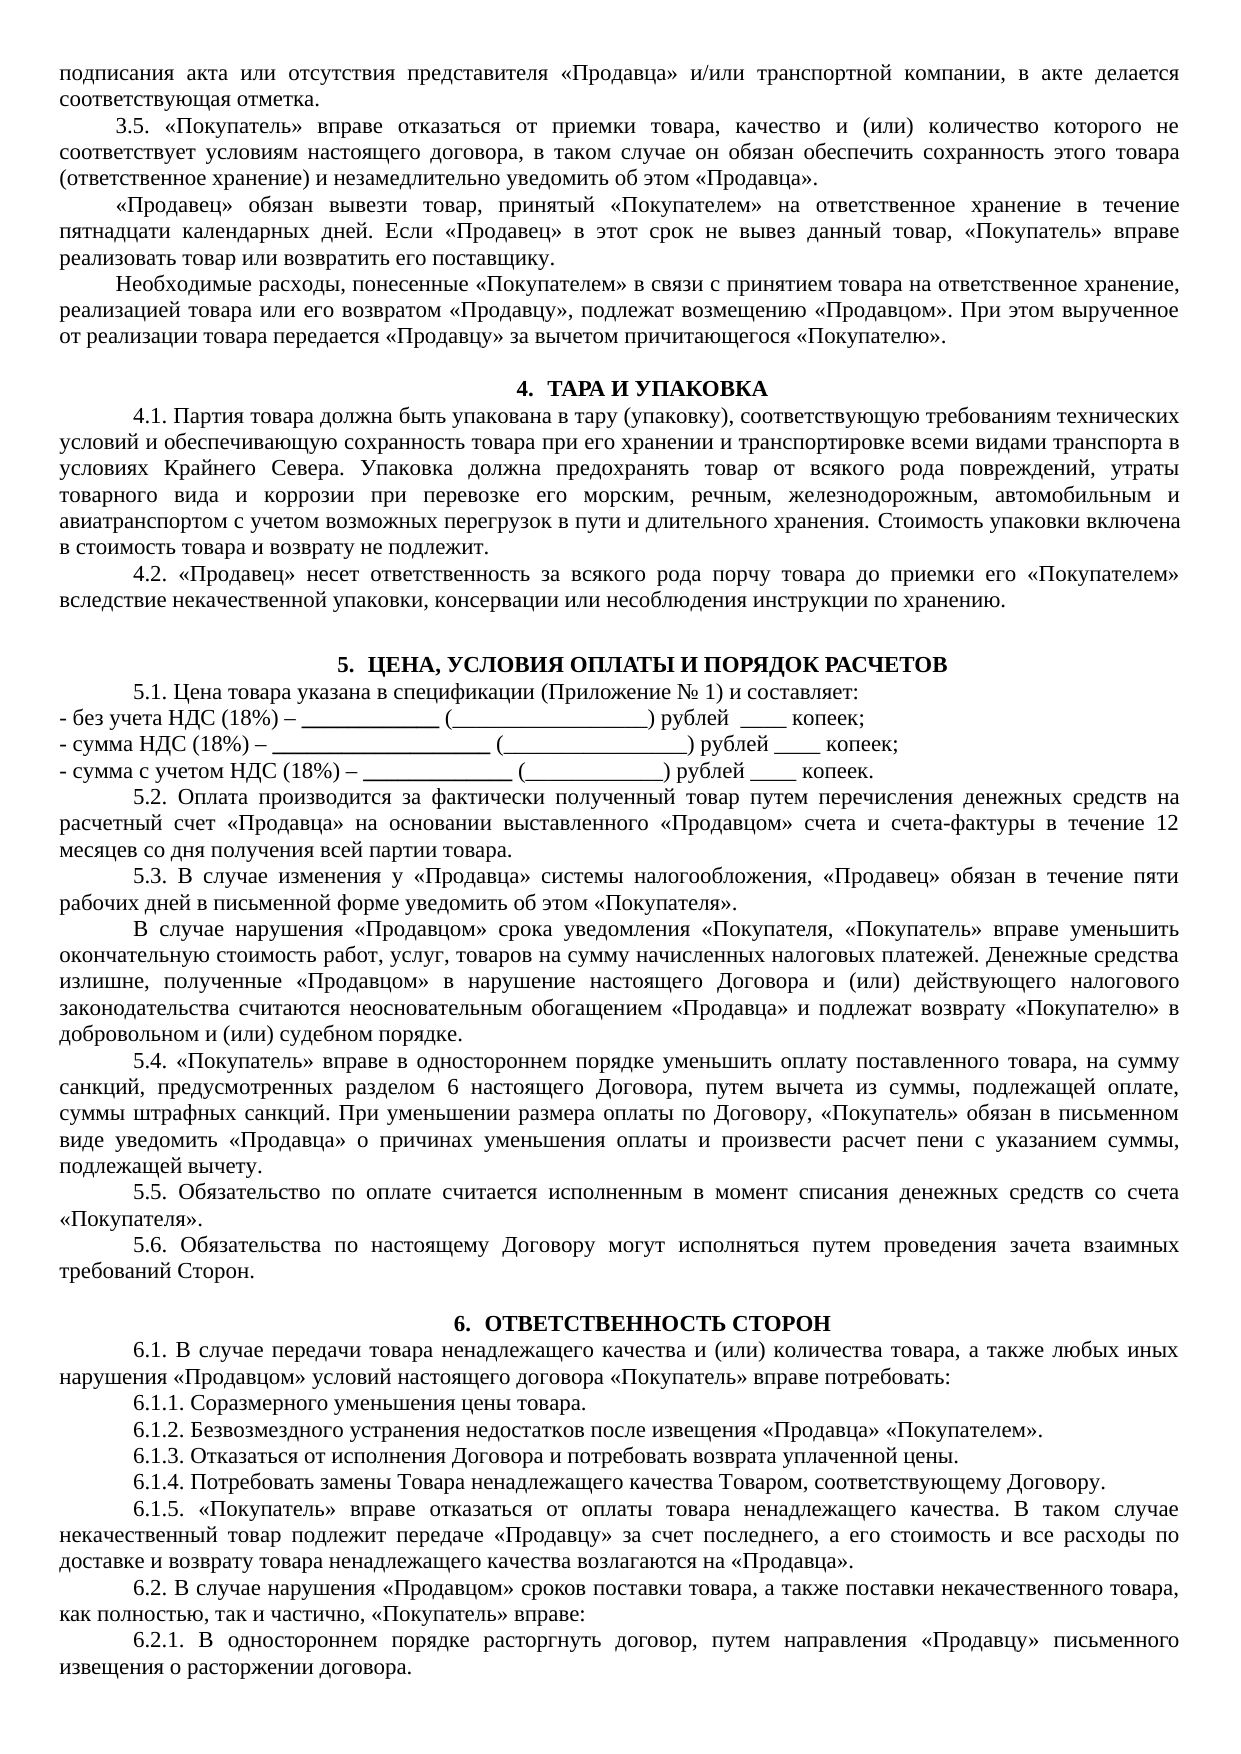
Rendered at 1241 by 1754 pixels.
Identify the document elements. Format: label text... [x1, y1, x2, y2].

text 5.6. Обязательства по настоящему Договору могут исполняться путем проведения зачета взаимных требований Сторон. [59, 1231, 1181, 1284]
text 5.2. Оплата производится за фактически полученный товар путем перечисления денежных средств на расчетный счет «Продавца» на основании выставленного «Продавцом» счета и счета-фактуры в течение 12 месяцев со дня получения всей партии товара. [59, 783, 1181, 862]
text 6.1.5. «Покупатель» вправе отказаться от оплаты товара ненадлежащего качества. В таком случае некачественный товар подлежит передаче «Продавцу» за счет последнего, а его стоимость и все расходы по доставке и возврату товара ненадлежащего качества возлагаются на «Продавца». [59, 1495, 1181, 1574]
text 5.4. «Покупатель» вправе в одностороннем порядке уменьшить оплату поставленного товара, на сумму санкций, предусмотренных разделом 6 настоящего Договора, путем вычета из суммы, подлежащей оплате, суммы штрафных санкций. При уменьшении размера оплаты по Договору, «Покупатель» обязан в письменном виде уведомить «Продавца» о причинах уменьшения оплаты и произвести расчет пени с указанием суммы, подлежащей вычету. [59, 1047, 1181, 1178]
text 4.2. «Продавец» несет ответственность за всякого рода порчу товара до приемки его «Покупателем» вследствие некачественной упаковки, консервации или несоблюдения инструкции по хранению. [59, 560, 1181, 612]
text Необходимые расходы, понесенные «Покупателем» в связи с принятием товара на ответственное хранение, реализацией товара или его возвратом «Продавцу», подлежат возмещению «Продавцом». При этом вырученное от реализации товара передается «Продавцу» за вычетом причитающегося «Покупателю». [59, 270, 1181, 349]
text «Продавец» обязан вывезти товар, принятый «Покупателем» на ответственное хранение в течение пятнадцати календарных дней. Если «Продавец» в этот срок не вывез данный товар, «Покупатель» вправе реализовать товар или возвратить его поставщику. [59, 191, 1181, 270]
text 6.2.1. В одностороннем порядке расторгнуть договор, путем направления «Продавцу» письменного извещения о расторжении договора. [59, 1626, 1181, 1679]
list ЦЕНА, УСЛОВИЯ ОПЛАТЫ И ПОРЯДОК РАСЧЕТОВ [59, 651, 1181, 678]
list ОТВЕТСТВЕННОСТЬ СТОРОН [59, 1310, 1181, 1337]
text 6.1.3. Отказаться от исполнения Договора и потребовать возврата уплаченной цены. [59, 1442, 1181, 1468]
text 3.5. «Покупатель» вправе отказаться от приемки товара, качество и (или) количество которого не соответствует условиям настоящего договора, в таком случае он обязан обеспечить сохранность этого товара (ответственное хранение) и незамедлительно уведомить об этом «Продавца». [59, 112, 1181, 191]
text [59, 59, 1181, 112]
list ТАРА И УПАКОВКА [59, 375, 1181, 402]
text - сумма с учетом НДС (18%) – _____________ (____________) рублей ____ копеек. [59, 757, 1181, 783]
text 6.2. В случае нарушения «Продавцом» сроков поставки товара, а также поставки некачественного товара, как полностью, так и частично, «Покупатель» вправе: [59, 1574, 1181, 1626]
text 6.1.1. Соразмерного уменьшения цены товара. [88, 1389, 1181, 1416]
text - без учета НДС (18%) – ____________ (_________________) рублей ____ копеек; [59, 704, 1181, 730]
text 5.3. В случае изменения у «Продавца» системы налогообложения, «Продавец» обязан в течение пяти рабочих дней в письменной форме уведомить об этом «Покупателя». [59, 862, 1181, 915]
text - сумма НДС (18%) – ___________________ (________________) рублей ____ копеек; [59, 730, 1181, 757]
text 4.1. Партия товара должна быть упакована в тару (упаковку), соответствующую требованиям технических условий и обеспечивающую сохранность товара при его хранении и транспортировке всеми видами транспорта в условиях Крайнего Севера. Упаковка должна предохранять товар от всякого рода повреждений, утраты товарного вида и коррозии при перевозке его морским, речным, железнодорожным, автомобильным и авиатранспортом с учетом возможных перегрузок в пути и длительного хранения. Стоимость упаковки включена в стоимость товара и возврату не подлежит. [59, 402, 1181, 560]
text 5.1. Цена товара указана в спецификации (Приложение № 1) и составляет: [59, 678, 1181, 704]
text 6.1.4. Потребовать замены Товара ненадлежащего качества Товаром, соответствующему Договору. [59, 1468, 1181, 1495]
text В случае нарушения «Продавцом» срока уведомления «Покупателя, «Покупатель» вправе уменьшить окончательную стоимость работ, услуг, товаров на сумму начисленных налоговых платежей. Денежные средства излишне, полученные «Продавцом» в нарушение настоящего Договора и (или) действующего налогового законодательства считаются неосновательным обогащением «Продавца» и подлежат возврату «Покупателю» в добровольном и (или) судебном порядке. [59, 915, 1181, 1047]
text 6.1. В случае передачи товара ненадлежащего качества и (или) количества товара, а также любых иных нарушения «Продавцом» условий настоящего договора «Покупатель» вправе потребовать: [59, 1337, 1181, 1389]
text 6.1.2. Безвозмездного устранения недостатков после извещения «Продавца» «Покупателем». [59, 1416, 1181, 1442]
text 5.5. Обязательство по оплате считается исполненным в момент списания денежных средств со счета «Покупателя». [59, 1178, 1181, 1231]
